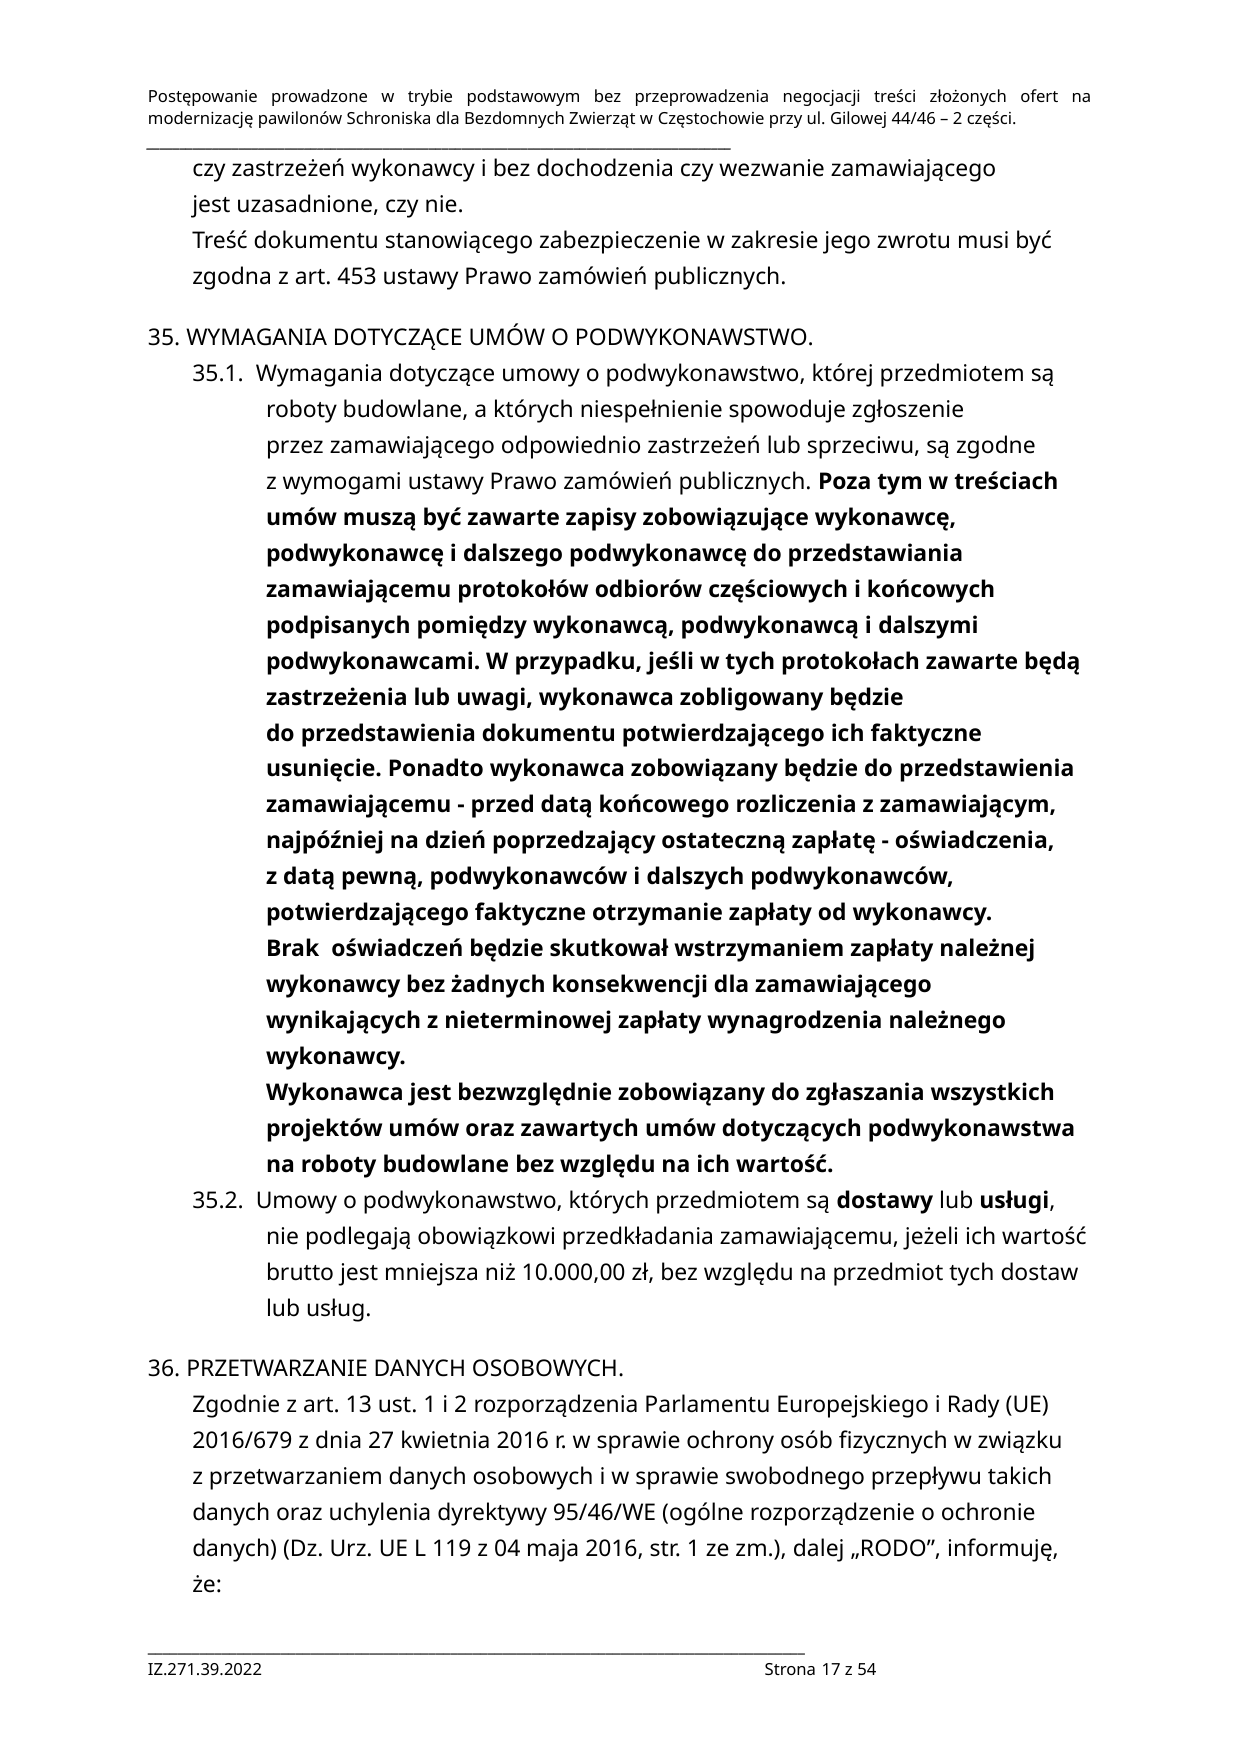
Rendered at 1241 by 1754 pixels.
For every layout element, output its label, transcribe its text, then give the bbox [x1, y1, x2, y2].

list Wykonawca jest bezwzględnie zobowiązany do zgłaszania wszystkich projektów umów oraz zawartych umów dotyczących podwykonawstwa na roboty budowlane bez względu na ich wartość. [266, 1076, 1092, 1179]
text 35. WYMAGANIA DOTYCZĄCE UMÓW O PODWYKONAWSTWO. [148, 321, 1092, 352]
list 35.2. Umowy o podwykonawstwo, których przedmiotem są dostawy lub usługi, nie podlegają obowiązkowi przedkładania zamawiającemu, jeżeli ich wartość brutto jest mniejsza niż 10.000,00 zł, bez względu na przedmiot tych dostaw lub usług. [192, 1184, 1092, 1323]
list 36. PRZETWARZANIE DANYCH OSOBOWYCH. [148, 1352, 1092, 1384]
list 35.1. Wymagania dotyczące umowy o podwykonawstwo, której przedmiotem są roboty budowlane, a których niespełnienie spowoduje zgłoszenie przez zamawiającego odpowiednio zastrzeżeń lub sprzeciwu, są zgodne z wymogami ustawy Prawo zamówień publicznych. Poza tym w treściach umów muszą być zawarte zapisy zobowiązujące wykonawcę, podwykonawcę i dalszego podwykonawcę do przedstawiania zamawiającemu protokołów odbiorów częściowych i końcowych podpisanych pomiędzy wykonawcą, podwykonawcą i dalszymi podwykonawcami. W przypadku, jeśli w tych protokołach zawarte będą zastrzeżenia lub uwagi, wykonawca zobligowany będzie do przedstawienia dokumentu potwierdzającego ich faktyczne usunięcie. Ponadto wykonawca zobowiązany będzie do przedstawienia zamawiającemu - przed datą końcowego rozliczenia z zamawiającym, najpóźniej na dzień poprzedzający ostateczną zapłatę - oświadczenia, z datą pewną, podwykonawców i dalszych podwykonawców, potwierdzającego faktyczne otrzymanie zapłaty od wykonawcy. Brak oświadczeń będzie skutkował wstrzymaniem zapłaty należnej wykonawcy bez żadnych konsekwencji dla zamawiającego wynikających z nieterminowej zapłaty wynagrodzenia należnego wykonawcy. [192, 357, 1092, 1071]
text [192, 152, 1092, 219]
list Zgodnie z art. 13 ust. 1 i 2 rozporządzenia Parlamentu Europejskiego i Rady (UE) 2016/679 z dnia 27 kwietnia 2016 r. w sprawie ochrony osób fizycznych w związku z przetwarzaniem danych osobowych i w sprawie swobodnego przepływu takich danych oraz uchylenia dyrektywy 95/46/WE (ogólne rozporządzenie o ochronie danych) (Dz. Urz. UE L 119 z 04 maja 2016, str. 1 ze zm.), dalej „RODO”, informuję, że: [192, 1388, 1092, 1599]
text Treść dokumentu stanowiącego zabezpieczenie w zakresie jego zwrotu musi być zgodna z art. 453 ustawy Prawo zamówień publicznych. [192, 224, 1092, 291]
